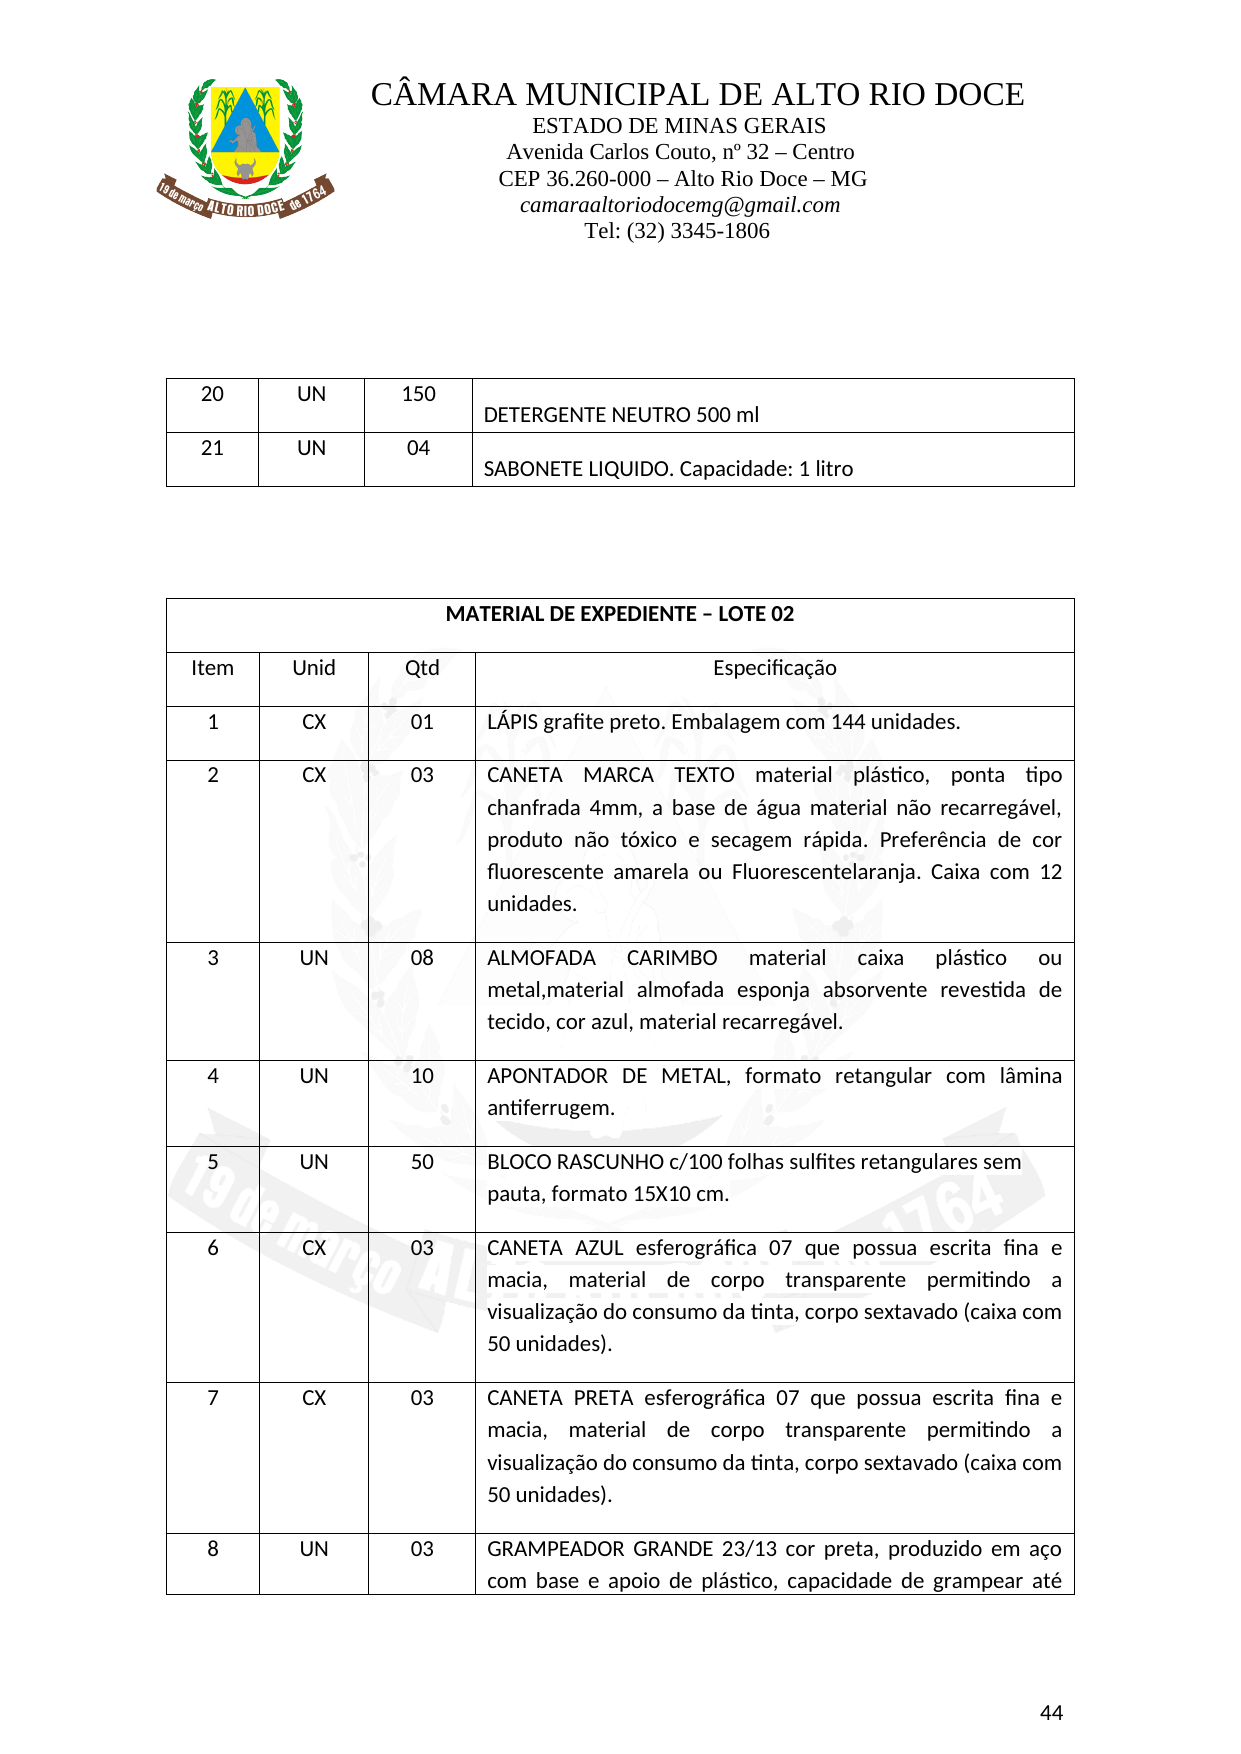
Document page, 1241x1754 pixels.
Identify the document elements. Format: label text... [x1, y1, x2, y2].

table_cell CX [260, 761, 368, 942]
table_cell CX [260, 707, 368, 759]
table_cell Unid [260, 653, 368, 706]
table_cell Especificação [476, 653, 1074, 706]
table_cell BLOCO RASCUNHO c/100 folhas sulfites retangulares sem pauta, formato 15X10 cm. [476, 1147, 1074, 1232]
table_cell 10 [369, 1061, 475, 1146]
picture [156, 79, 335, 219]
table_cell ALMOFADA CARIMBO material caixa plástico ou metal,material almofada esponja absorvente revestida de tecido, cor azul, material recarregável. [476, 943, 1074, 1060]
table_cell 50 [369, 1147, 475, 1232]
table_cell 6 [167, 1233, 259, 1382]
table_cell 08 [369, 943, 475, 1060]
table_cell CX [260, 1383, 368, 1533]
table_cell 2 [167, 761, 259, 942]
table_cell 3 [167, 943, 259, 1060]
table_cell 8 [167, 1534, 259, 1594]
table_cell 03 [369, 761, 475, 942]
table_cell UN [259, 379, 364, 432]
table_cell 21 [167, 433, 258, 486]
table_header MATERIAL DE EXPEDIENTE – LOTE 02 [167, 599, 1074, 652]
table_cell 03 [369, 1534, 475, 1594]
table_cell GRAMPEADOR GRANDE 23/13 cor preta, produzido em aço com base e apoio de plástico, capacidade de grampear até 100 folhas. [476, 1534, 1074, 1594]
table_cell 7 [167, 1383, 259, 1533]
table_cell SABONETE LIQUIDO. Capacidade: 1 litro [473, 433, 1074, 486]
table_cell 03 [369, 1383, 475, 1533]
table_cell CANETA AZUL esferográfica 07 que possua escrita fina e macia, material de corpo transparente permitindo a visualização do consumo da tinta, corpo sextavado (caixa com 50 unidades). [476, 1233, 1074, 1382]
table_cell UN [260, 1061, 368, 1146]
table_cell UN [260, 1147, 368, 1232]
table_cell APONTADOR DE METAL, formato retangular com lâmina antiferrugem. [476, 1061, 1074, 1146]
table_cell 150 [365, 379, 472, 432]
table_cell UN [260, 943, 368, 1060]
table_cell CANETA MARCA TEXTO material plástico, ponta tipo chanfrada 4mm, a base de água material não recarregável, produto não tóxico e secagem rápida. Preferência de cor fluorescente amarela ou Fluorescentelaranja. Caixa com 12 unidades. [476, 761, 1074, 942]
table_cell 1 [167, 707, 259, 759]
table_cell Qtd [369, 653, 475, 706]
table_cell LÁPIS grafite preto. Embalagem com 144 unidades. [476, 707, 1074, 759]
table_cell 01 [369, 707, 475, 759]
table_cell 20 [167, 379, 258, 432]
table_cell UN [259, 433, 364, 486]
table_cell 03 [369, 1233, 475, 1382]
table_cell 5 [167, 1147, 259, 1232]
table_cell Item [167, 653, 259, 706]
table_cell DETERGENTE NEUTRO 500 ml [473, 379, 1074, 432]
table_cell 04 [365, 433, 472, 486]
table_cell CX [260, 1233, 368, 1382]
table_cell UN [260, 1534, 368, 1594]
table_cell CANETA PRETA esferográfica 07 que possua escrita fina e macia, material de corpo transparente permitindo a visualização do consumo da tinta, corpo sextavado (caixa com 50 unidades). [476, 1383, 1074, 1533]
table_cell 4 [167, 1061, 259, 1146]
